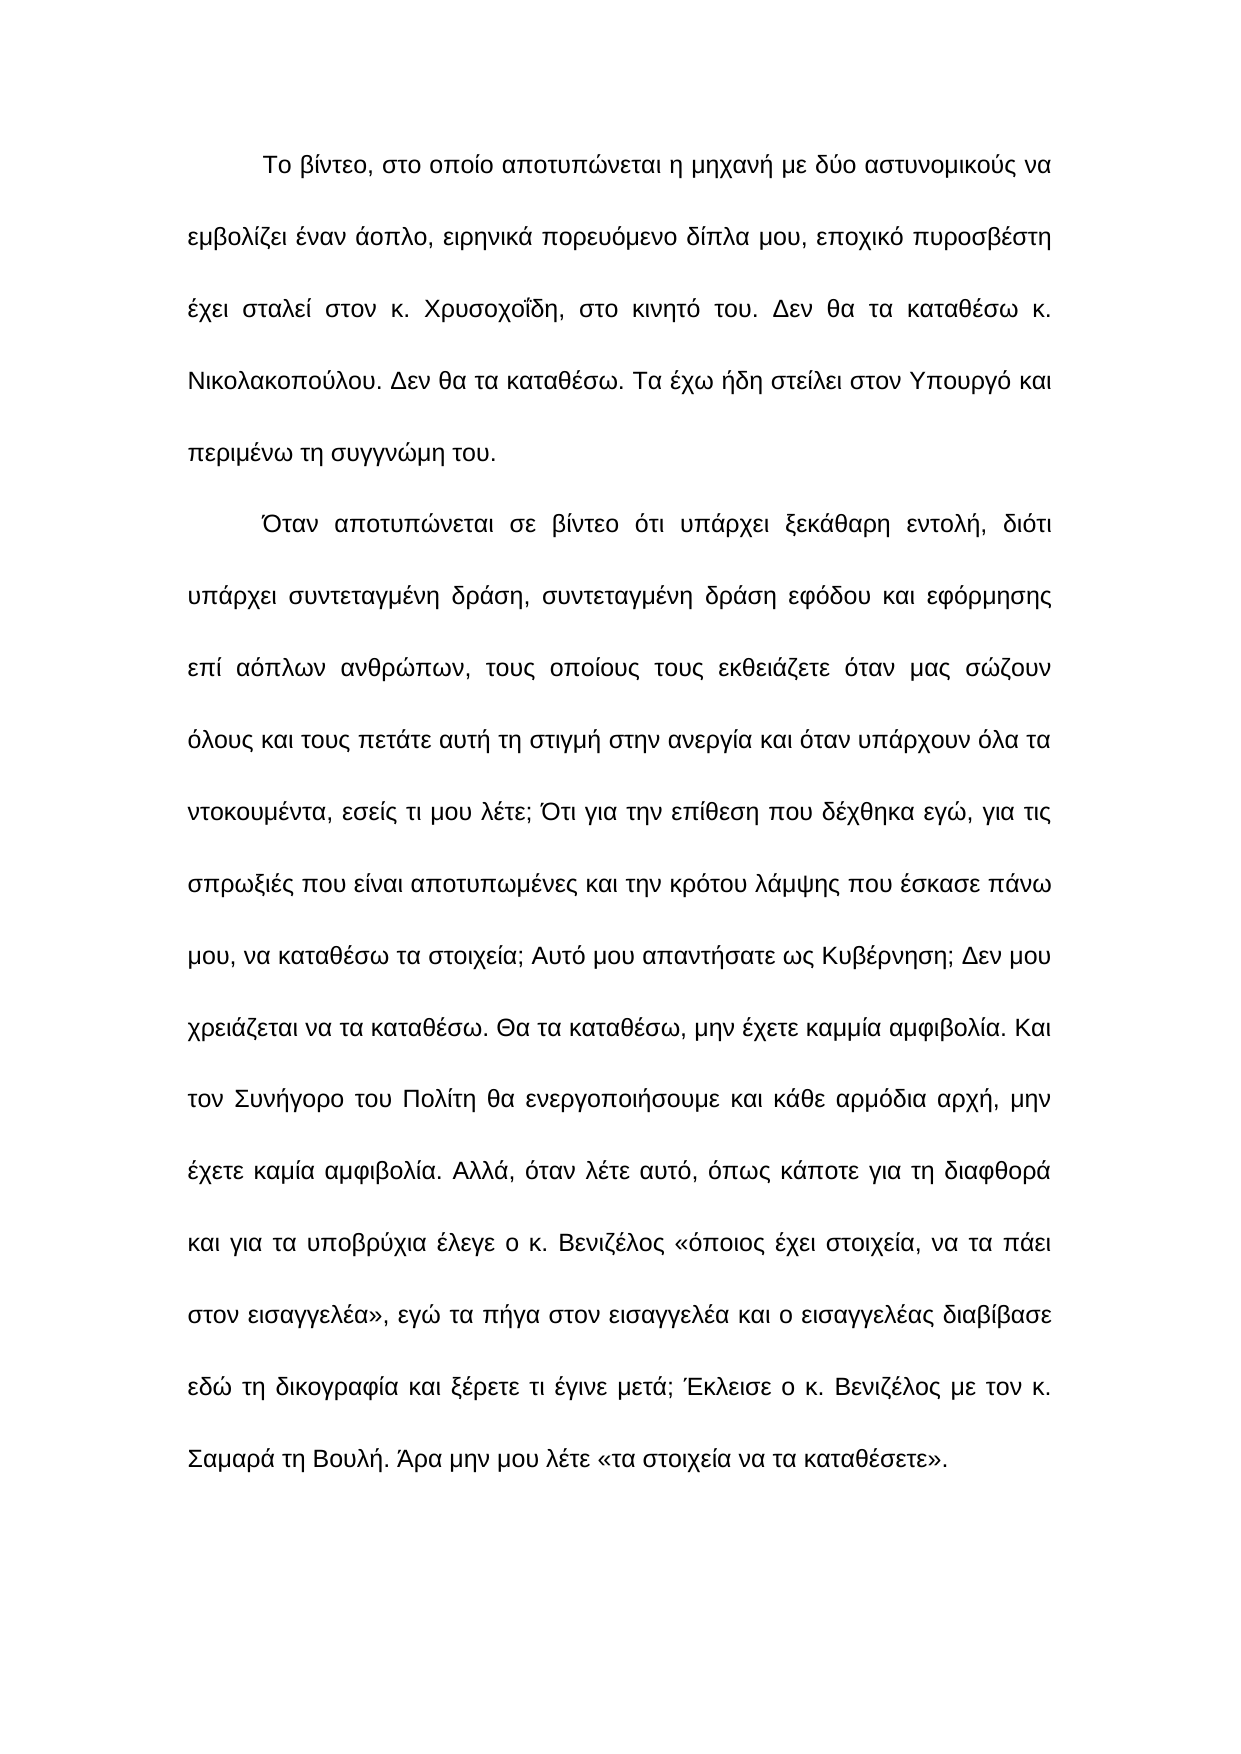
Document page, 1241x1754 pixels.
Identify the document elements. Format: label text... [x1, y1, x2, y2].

text Όταν αποτυπώνεται σε βίντεο ότι υπάρχει ξεκάθαρη εντολή, διότι υπάρχει συντεταγμένη δράση, συντεταγμένη δράση εφόδου και εφόρμησης επί αόπλων ανθρώπων, τους οποίους τους εκθειάζετε όταν μας σώζουν όλους και τους πετάτε αυτή τη στιγμή στην ανεργία και όταν υπάρχουν όλα τα ντοκουμέντα, εσείς τι μου λέτε; Ότι για την επίθεση που δέχθηκα εγώ, για τις σπρωξιές που είναι αποτυπωμένες και την κρότου λάμψης που έσκασε πάνω μου, να καταθέσω τα στοιχεία; Αυτό μου απαντήσατε ως Κυβέρνηση; Δεν μου χρειάζεται να τα καταθέσω. Θα τα καταθέσω, μην έχετε καμμία αμφιβολία. Και τον Συνήγορο του Πολίτη θα ενεργοποιήσουμε και κάθε αρμόδια αρχή, μην έχετε καμία αμφιβολία. Αλλά, όταν λέτε αυτό, όπως κάποτε για τη διαφθορά και για τα υποβρύχια έλεγε ο κ. Βενιζέλος «όποιος έχει στοιχεία, να τα πάει στον εισαγγελέα», εγώ τα πήγα στον εισαγγελέα και ο εισαγγελέας διαβίβασε εδώ τη δικογραφία και ξέρετε τι έγινε μετά; Έκλεισε ο κ. Βενιζέλος με τον κ. Σαμαρά τη Βουλή. Άρα μην μου λέτε «τα στοιχεία να τα καταθέσετε». [187, 509, 1053, 1472]
text Το βίντεο, στο οποίο αποτυπώνεται η μηχανή με δύο αστυνομικούς να εμβολίζει έναν άοπλο, ειρηνικά πορευόμενο δίπλα μου, εποχικό πυροσβέστη έχει σταλεί στον κ. Χρυσοχοΐδη, στο κινητό του. Δεν θα τα καταθέσω κ. Νικολακοπούλου. Δεν θα τα καταθέσω. Τα έχω ήδη στείλει στον Υπουργό και περιμένω τη συγγνώμη του. [187, 150, 1053, 466]
